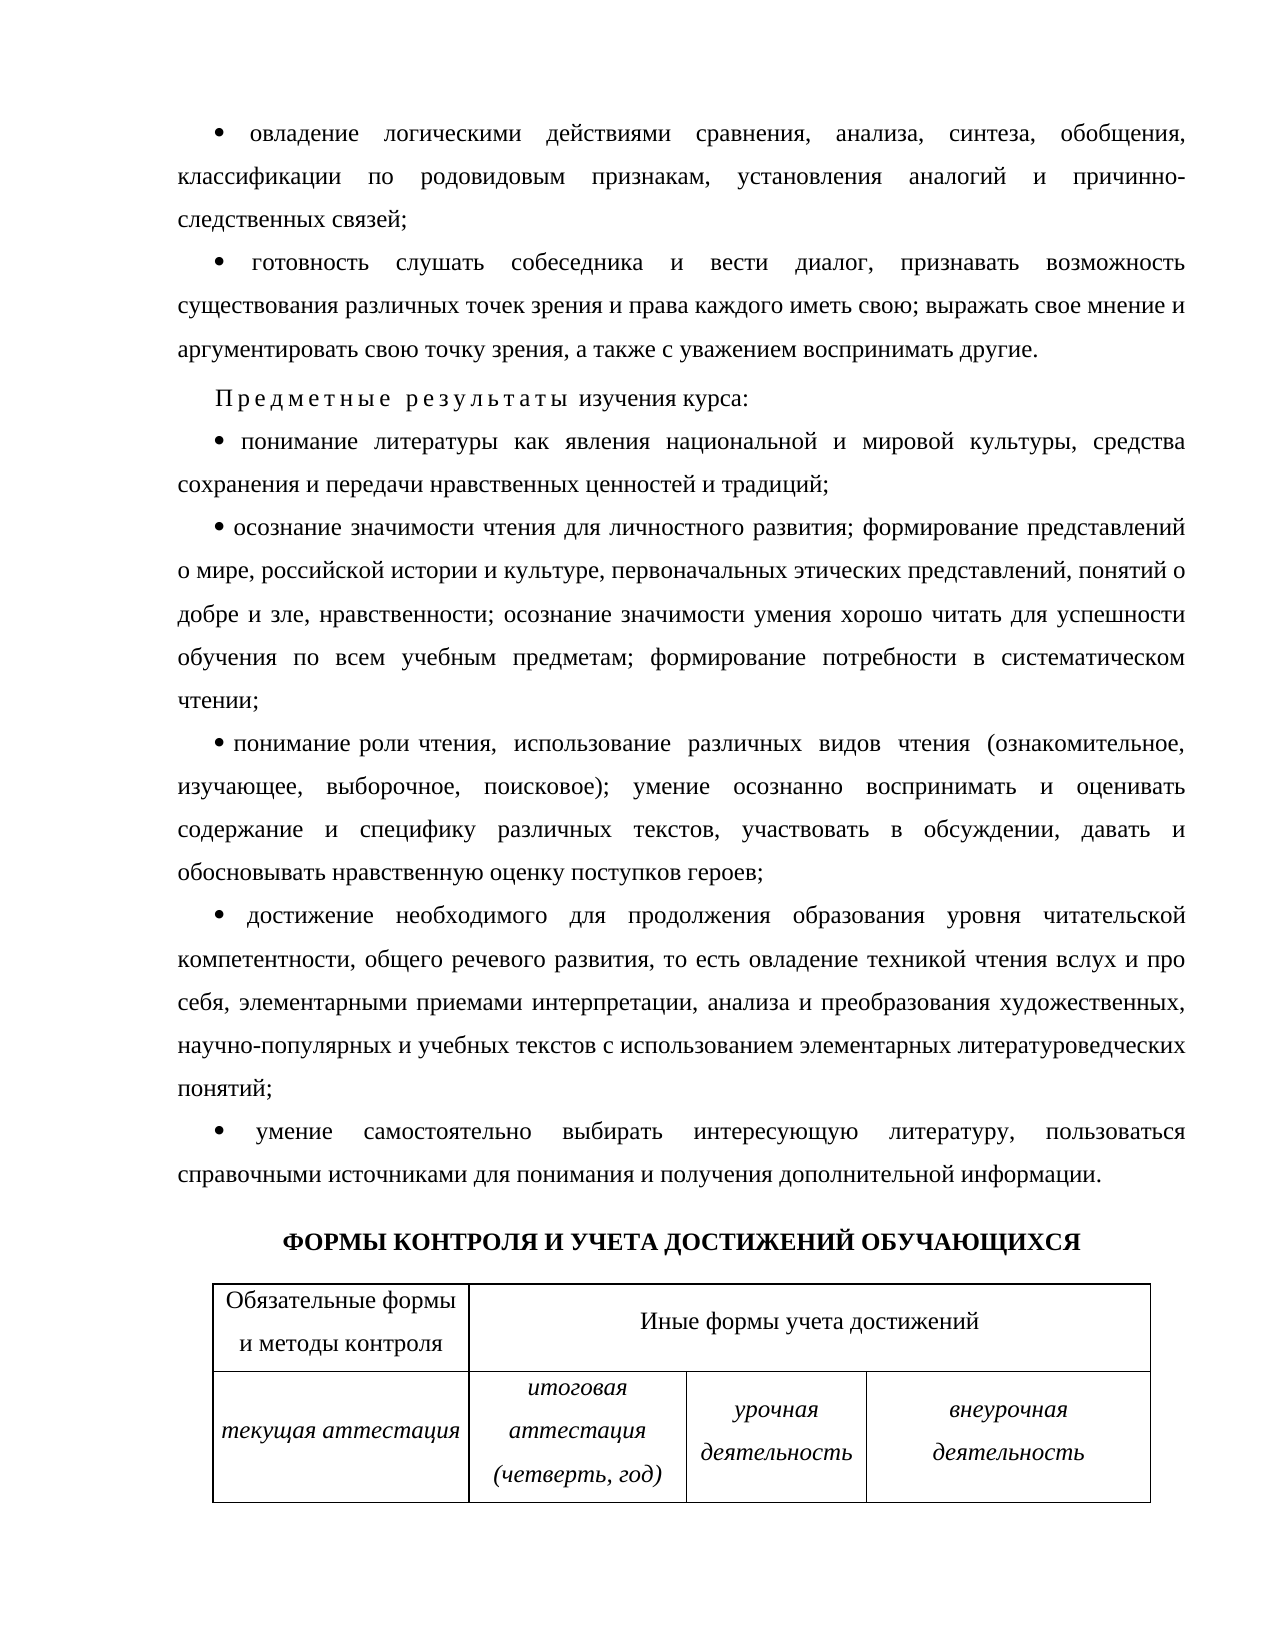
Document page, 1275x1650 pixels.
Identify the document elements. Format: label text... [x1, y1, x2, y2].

table_cell итоговая аттестация (четверть, год) [470, 1372, 686, 1502]
text Предметные результаты изучения курса: [177, 383, 1186, 412]
text  достижение необходимого для продолжения образования уровня читательской компетентности, общего речевого развития, то есть овладение техникой чтения вслух и про себя, элементарными приемами интерпретации, анализа и преобразования художественных, научно-популярных и учебных текстов с использованием элементарных литературоведческих понятий; [177, 901, 1186, 1102]
text  понимание роли чтения, использование различных видов чтения (ознакомительное, изучающее, выборочное, поисковое); умение осознанно воспринимать и оценивать содержание и специфику различных текстов, участвовать в обсуждении, давать и обосновывать нравственную оценку поступков героев; [177, 728, 1186, 886]
table_header Иные формы учета достижений [470, 1285, 1150, 1371]
text  готовность слушать собеседника и вести диалог, признавать возможность существования различных точек зрения и права каждого иметь свою; выражать свое мнение и аргументировать свою точку зрения, а также с уважением воспринимать другие. [177, 247, 1186, 362]
table_cell текущая аттестация [214, 1372, 468, 1502]
table_cell внеурочная деятельность [867, 1372, 1150, 1502]
text  осознание значимости чтения для личностного развития; формирование представлений о мире, российской истории и культуре, первоначальных этических представлений, понятий о добре и зле, нравственности; осознание значимости умения хорошо читать для успешности обучения по всем учебным предметам; формирование потребности в систематическом чтении; [177, 512, 1186, 714]
text формы контроля и учета достижений обучающихся [177, 1227, 1186, 1256]
text  понимание литературы как явления национальной и мировой культуры, средства сохранения и передачи нравственных ценностей и традиций; [177, 426, 1186, 498]
text  овладение логическими действиями сравнения, анализа, синтеза, обобщения, классификации по родовидовым признакам, установления аналогий и причинно-следственных связей; [177, 118, 1186, 233]
text  умение самостоятельно выбирать интересующую литературу, пользоваться справочными источниками для понимания и получения дополнительной информации. [177, 1116, 1186, 1188]
table_header Обязательные формы и методы контроля [214, 1285, 468, 1371]
table_cell урочная деятельность [687, 1372, 866, 1502]
